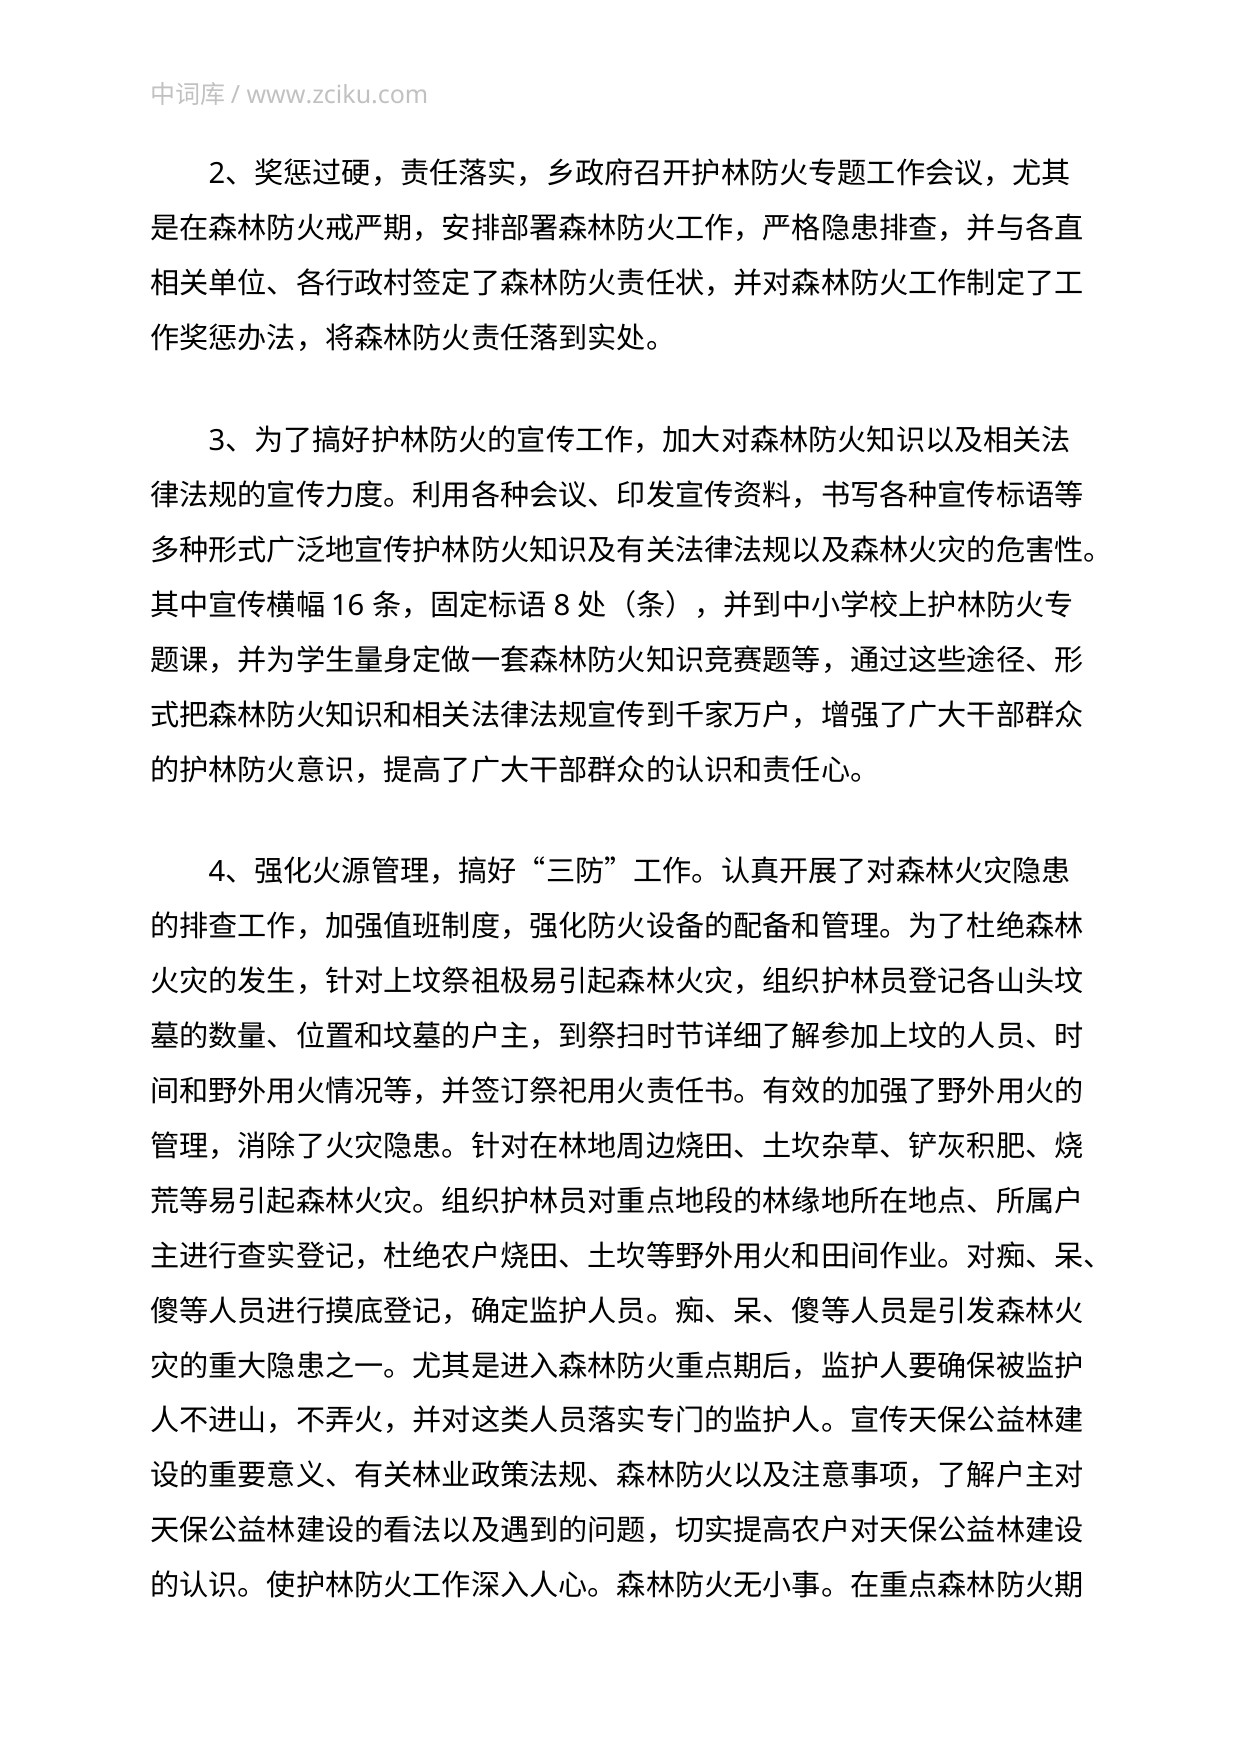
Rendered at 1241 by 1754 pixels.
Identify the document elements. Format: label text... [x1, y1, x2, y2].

text 3、为了搞好护林防火的宣传工作，加大对森林防火知识以及相关法律法规的宣传力度。利用各种会议、印发宣传资料，书写各种宣传标语等多种形式广泛地宣传护林防火知识及有关法律法规以及森林火灾的危害性。其中宣传横幅16 条，固定标语 8 处（条），并到中小学校上护林防火专题课，并为学生量身定做一套森林防火知识竞赛题等，通过这些途径、形式把森林防火知识和相关法律法规宣传到千家万户，增强了广大干部群众的护林防火意识，提高了广大干部群众的认识和责任心。 [150, 417, 1090, 788]
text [150, 848, 1090, 1604]
text 2、奖惩过硬，责任落实，乡政府召开护林防火专题工作会议，尤其是在森林防火戒严期，安排部署森林防火工作，严格隐患排查，并与各直相关单位、各行政村签定了森林防火责任状，并对森林防火工作制定了工作奖惩办法，将森林防火责任落到实处。 [150, 150, 1090, 357]
